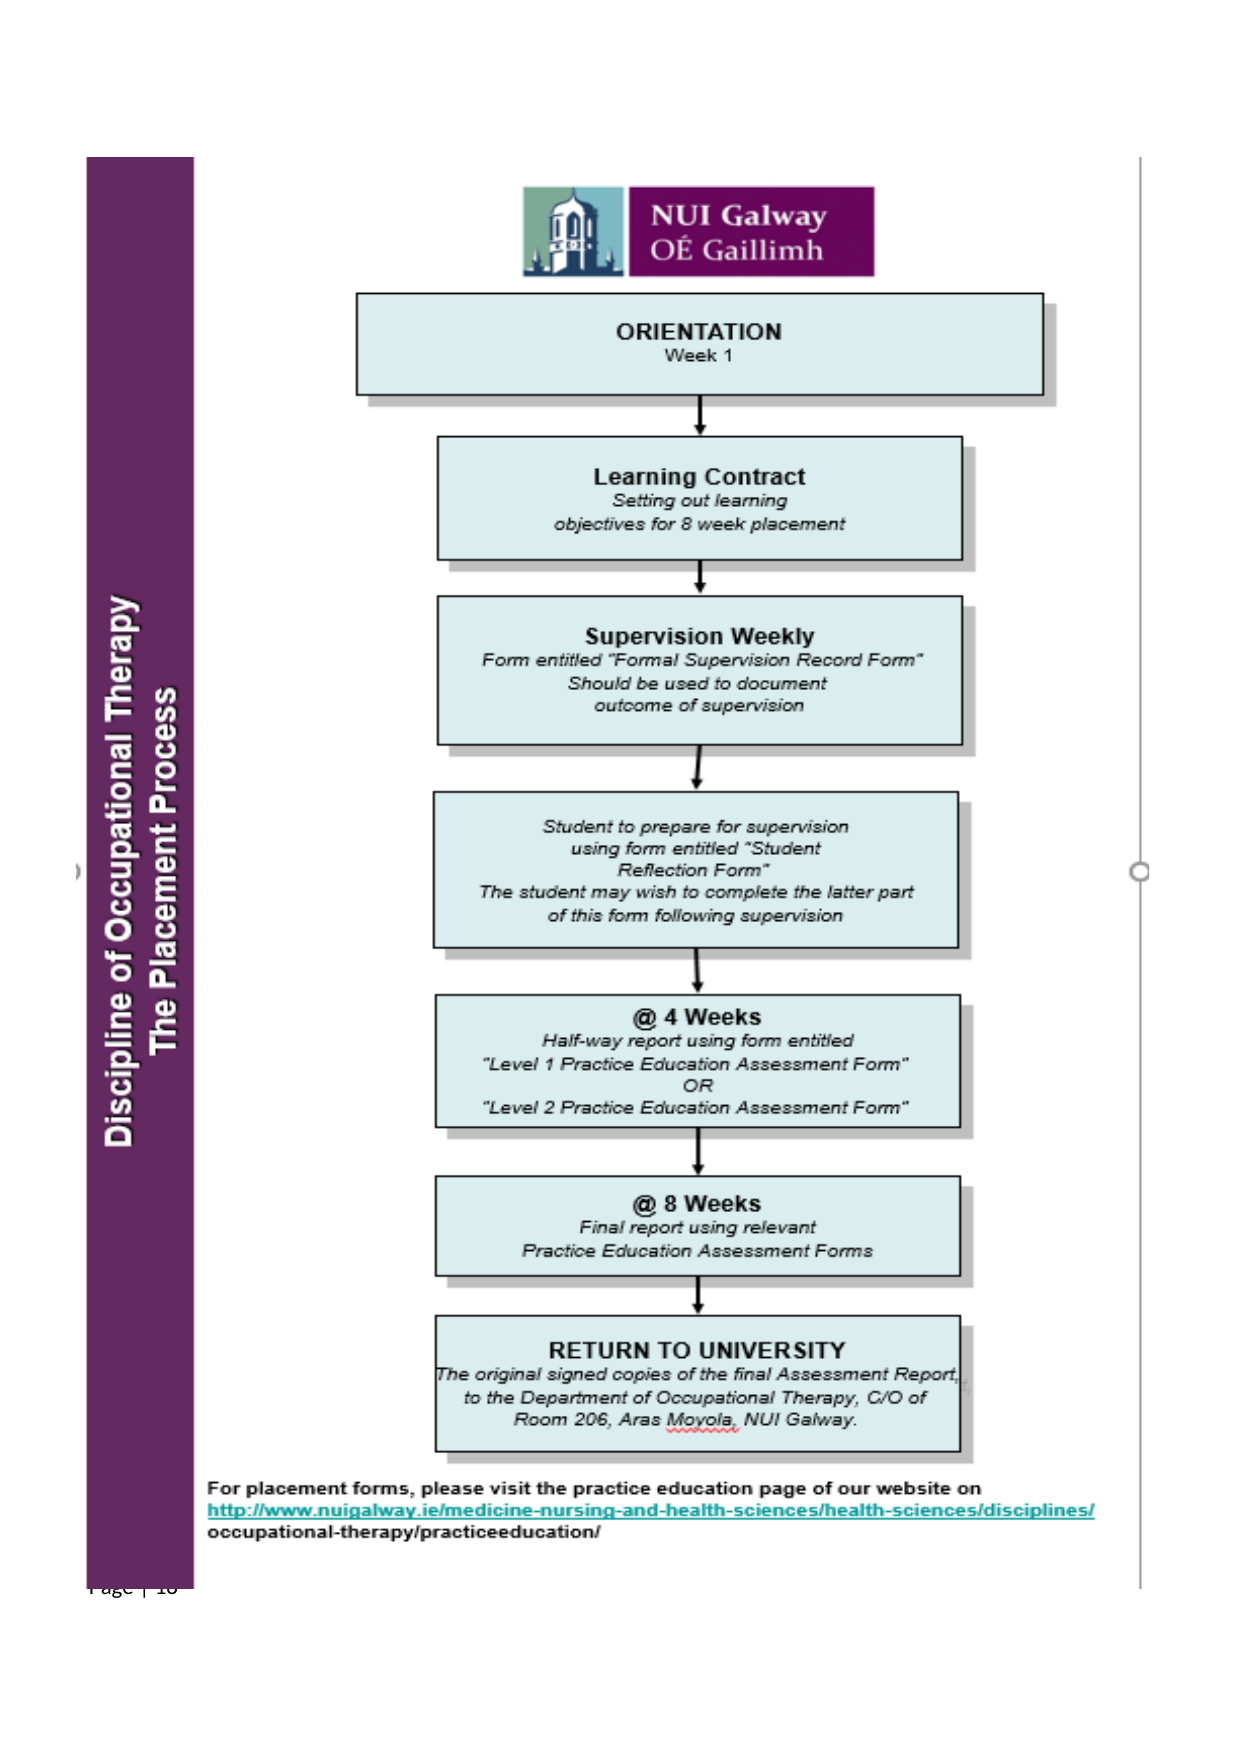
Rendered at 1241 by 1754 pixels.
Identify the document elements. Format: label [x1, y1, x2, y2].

picture [75, 157, 1150, 1589]
